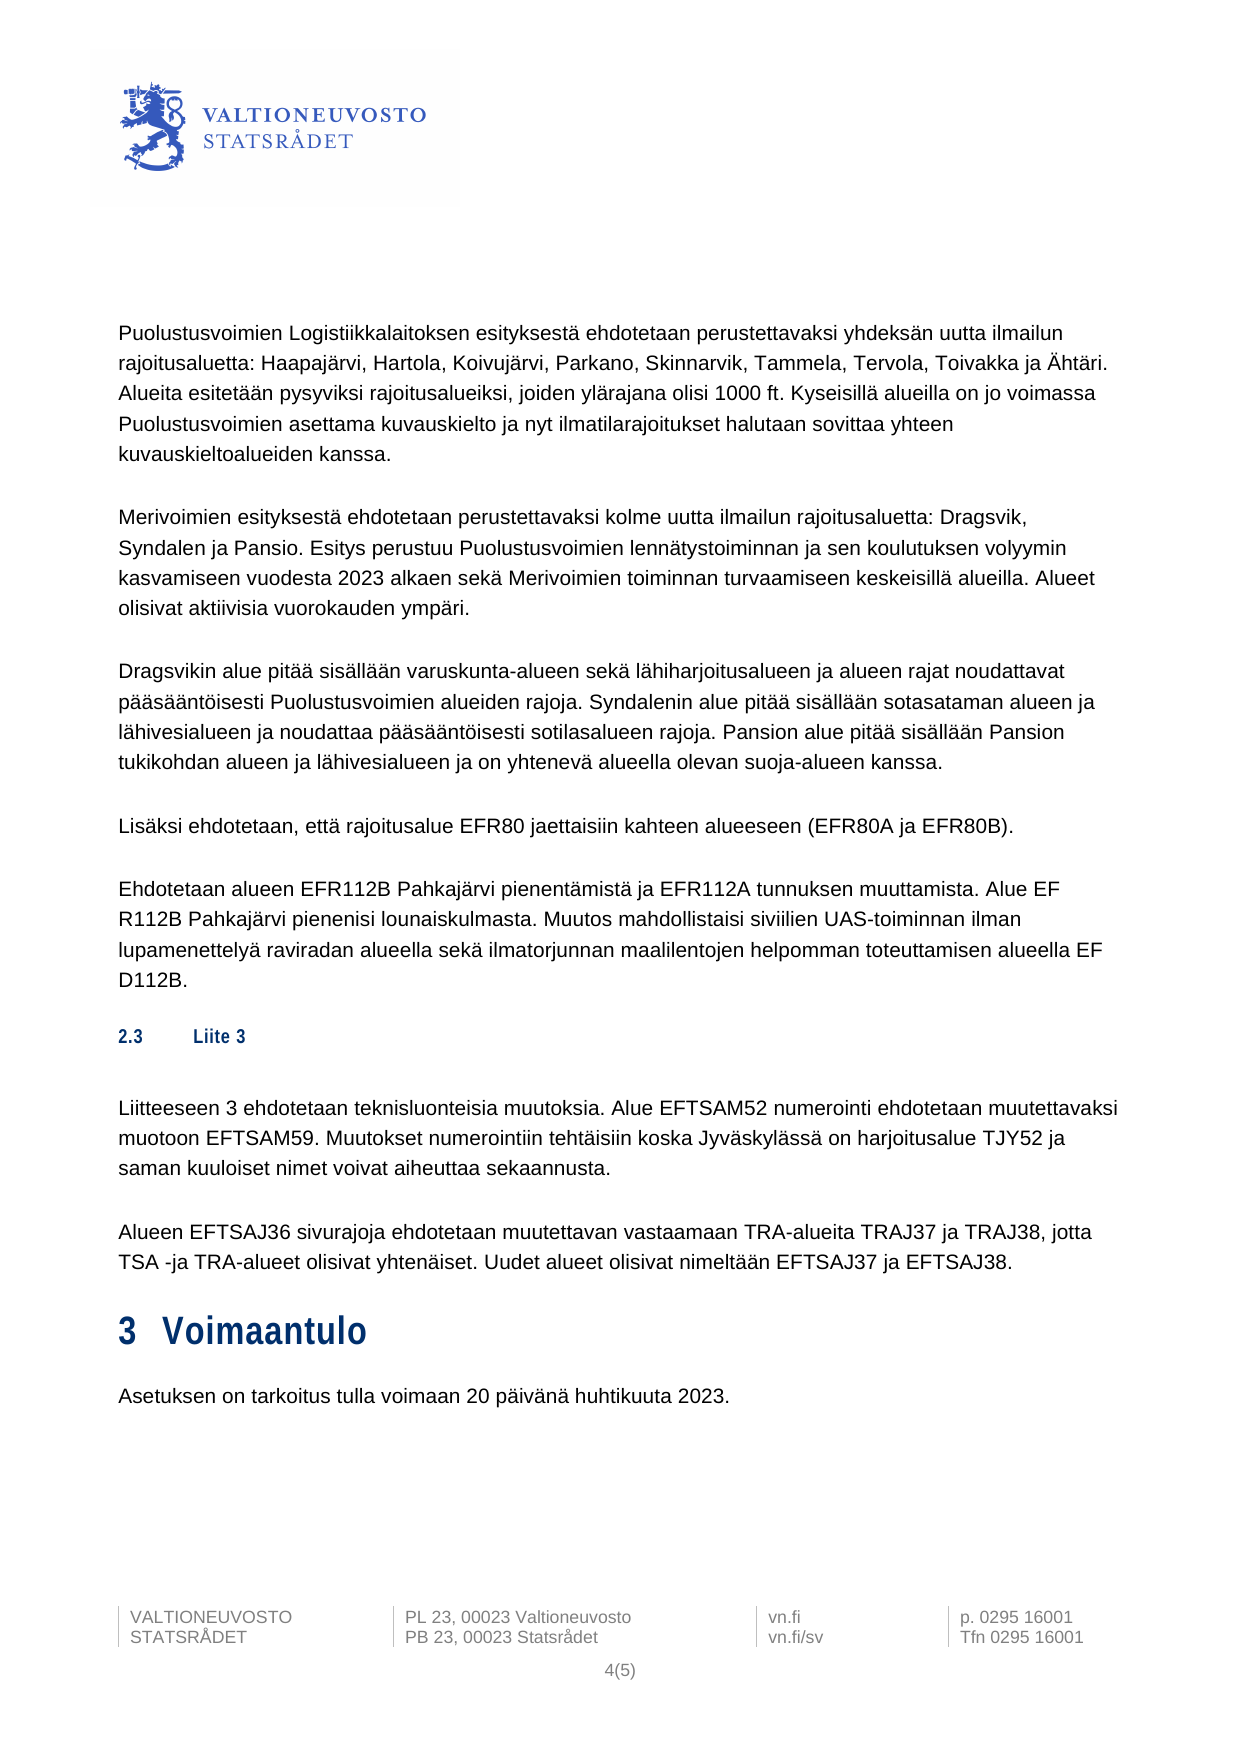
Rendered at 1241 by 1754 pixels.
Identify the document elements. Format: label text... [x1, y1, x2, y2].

text Lisäksi ehdotetaan, että rajoitusalue EFR80 jaettaisiin kahteen alueeseen (EFR80A ja EFR80B). [118, 807, 1122, 837]
text Ehdotetaan alueen EFR112B Pahkajärvi pienentämistä ja EFR112A tunnuksen muuttamista. Alue EF R112B Pahkajärvi pienenisi lounaiskulmasta. Muutos mahdollistaisi siviilien UAS-toiminnan ilman lupamenettelyä raviradan alueella sekä ilmatorjunnan maalilentojen helpomman toteuttamisen alueella EF D112B. [118, 871, 1122, 992]
text Liitteeseen 3 ehdotetaan teknisluonteisia muutoksia. Alue EFTSAM52 numerointi ehdotetaan muutettavaksi muotoon EFTSAM59. Muutokset numerointiin tehtäisiin koska Jyväskylässä on harjoitusalue TJY52 ja saman kuuloiset nimet voivat aiheuttaa sekaannusta. [118, 1089, 1122, 1180]
text Alueen EFTSAJ36 sivurajoja ehdotetaan muutettavan vastaamaan TRA-alueita TRAJ37 ja TRAJ38, jotta TSA -ja TRA-alueet olisivat yhtenäiset. Uudet alueet olisivat nimeltään EFTSAJ37 ja EFTSAJ38. [118, 1213, 1122, 1274]
text Asetuksen on tarkoitus tulla voimaan 20 päivänä huhtikuuta 2023. [118, 1378, 1122, 1408]
picture [89, 49, 461, 207]
text Merivoimien esityksestä ehdotetaan perustettavaksi kolme uutta ilmailun rajoitusaluetta: Dragsvik, Syndalen ja Pansio. Esitys perustuu Puolustusvoimien lennätystoiminnan ja sen koulutuksen volyymin kasvamiseen vuodesta 2023 alkaen sekä Merivoimien toiminnan turvaamiseen keskeisillä alueilla. Alueet olisivat aktiivisia vuorokauden ympäri. [118, 499, 1122, 620]
subtitle Liite 3 [118, 1025, 1122, 1064]
text Dragsvikin alue pitää sisällään varuskunta-alueen sekä lähiharjoitusalueen ja alueen rajat noudattavat pääsääntöisesti Puolustusvoimien alueiden rajoja. Syndalenin alue pitää sisällään sotasataman alueen ja lähivesialueen ja noudattaa pääsääntöisesti sotilasalueen rajoja. Pansion alue pitää sisällään Pansion tukikohdan alueen ja lähivesialueen ja on yhtenevä alueella olevan suoja-alueen kanssa. [118, 653, 1122, 774]
text Puolustusvoimien Logistiikkalaitoksen esityksestä ehdotetaan perustettavaksi yhdeksän uutta ilmailun rajoitusaluetta: Haapajärvi, Hartola, Koivujärvi, Parkano, Skinnarvik, Tammela, Tervola, Toivakka ja Ähtäri. Alueita esitetään pysyviksi rajoitusalueiksi, joiden ylärajana olisi 1000 ft. Kyseisillä alueilla on jo voimassa Puolustusvoimien asettama kuvauskielto ja nyt ilmatilarajoitukset halutaan sovittaa yhteen kuvauskieltoalueiden kanssa. [118, 314, 1122, 466]
subtitle Voimaantulo [118, 1307, 1122, 1353]
